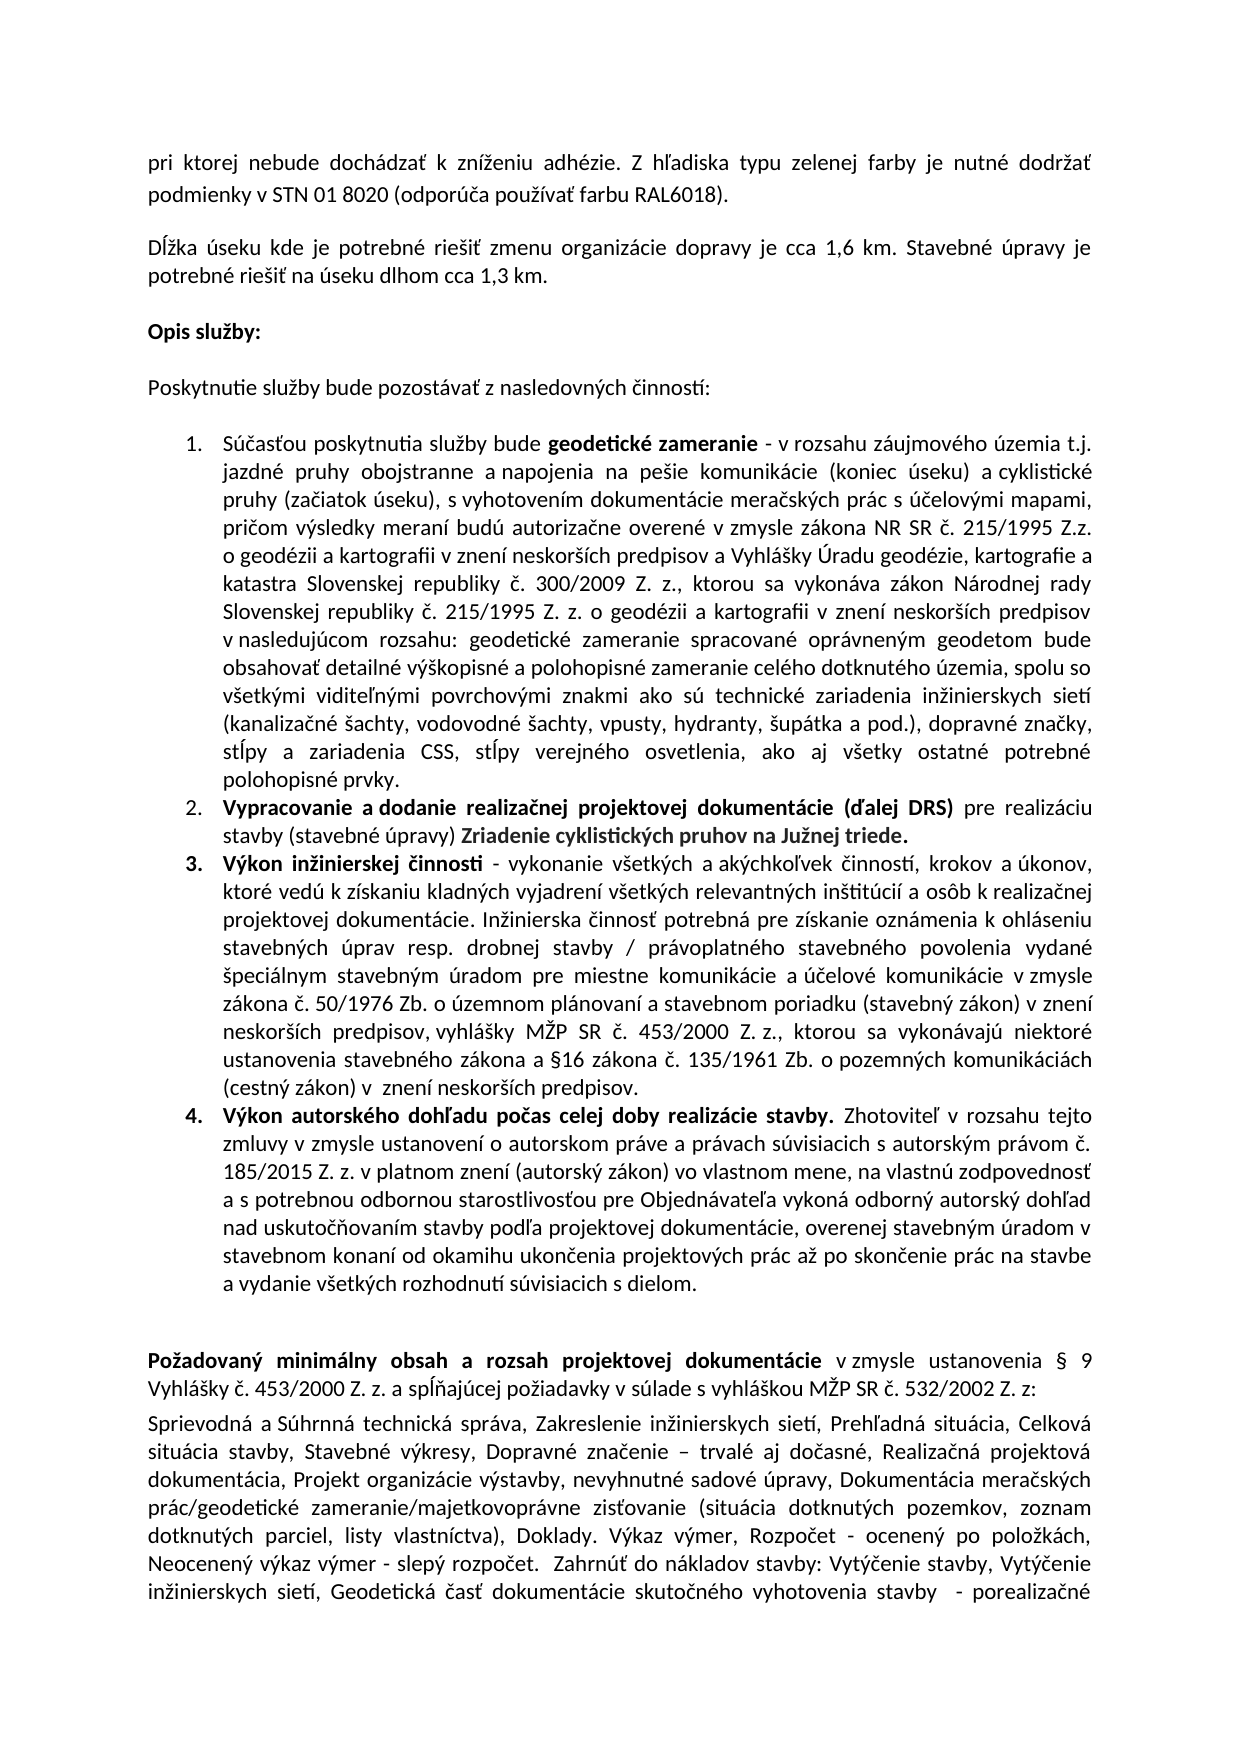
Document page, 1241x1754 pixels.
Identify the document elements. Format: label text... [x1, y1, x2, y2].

list Výkon inžinierskej činnosti - vykonanie všetkých a akýchkoľvek činností, krokov a úkonov, ktoré vedú k získaniu kladných vyjadrení všetkých relevantných inštitúcií a osôb k realizačnej projektovej dokumentácie. Inžinierska činnosť potrebná pre získanie oznámenia k ohláseniu stavebných úprav resp. drobnej stavby / právoplatného stavebného povolenia vydané špeciálnym stavebným úradom pre miestne komunikácie a účelové komunikácie v zmysle zákona č. 50/1976 Zb. o územnom plánovaní a stavebnom poriadku (stavebný zákon) v znení neskorších predpisov, vyhlášky MŽP SR č. 453/2000 Z. z., ktorou sa vykonávajú niektoré ustanovenia stavebného zákona a §16 zákona č. 135/1961 Zb. o pozemných komunikáciách (cestný zákon) v znení neskorších predpisov. [185, 849, 1093, 1101]
text Poskytnutie služby bude pozostávať z nasledovných činností: [148, 373, 1093, 401]
list Vypracovanie a dodanie realizačnej projektovej dokumentácie (ďalej DRS) pre realizáciu stavby (stavebné úpravy) Zriadenie cyklistických pruhov na Južnej triede. [185, 793, 1093, 849]
text Požadovaný minimálny obsah a rozsah projektovej dokumentácie v zmysle ustanovenia § 9 Vyhlášky č. 453/2000 Z. z. a spĺňajúcej požiadavky v súlade s vyhláškou MŽP SR č. 532/2002 Z. z: [148, 1346, 1093, 1402]
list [148, 148, 1093, 208]
text Opis služby: [148, 317, 1093, 345]
list Súčasťou poskytnutia služby bude geodetické zameranie - v rozsahu záujmového územia t.j. jazdné pruhy obojstranne a napojenia na pešie komunikácie (koniec úseku) a cyklistické pruhy (začiatok úseku), s vyhotovením dokumentácie meračských prác s účelovými mapami, pričom výsledky meraní budú autorizačne overené v zmysle zákona NR SR č. 215/1995 Z.z. o geodézii a kartografii v znení neskorších predpisov a Vyhlášky Úradu geodézie, kartografie a katastra Slovenskej republiky č. 300/2009 Z. z., ktorou sa vykonáva zákon Národnej rady Slovenskej republiky č. 215/1995 Z. z. o geodézii a kartografii v znení neskorších predpisov v nasledujúcom rozsahu: geodetické zameranie spracované oprávneným geodetom bude obsahovať detailné výškopisné a polohopisné zameranie celého dotknutého územia, spolu so všetkými viditeľnými povrchovými znakmi ako sú technické zariadenia inžinierskych sietí (kanalizačné šachty, vodovodné šachty, vpusty, hydranty, šupátka a pod.), dopravné značky, stĺpy a zariadenia CSS, stĺpy verejného osvetlenia, ako aj všetky ostatné potrebné polohopisné prvky. [185, 429, 1093, 793]
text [148, 1409, 1093, 1605]
list Výkon autorského dohľadu počas celej doby realizácie stavby. Zhotoviteľ v rozsahu tejto zmluvy v zmysle ustanovení o autorskom práve a právach súvisiacich s autorským právom č. 185/2015 Z. z. v platnom znení (autorský zákon) vo vlastnom mene, na vlastnú zodpovednosť a s potrebnou odbornou starostlivosťou pre Objednávateľa vykoná odborný autorský dohľad nad uskutočňovaním stavby podľa projektovej dokumentácie, overenej stavebným úradom v stavebnom konaní od okamihu ukončenia projektových prác až po skončenie prác na stavbe a vydanie všetkých rozhodnutí súvisiacich s dielom. [185, 1101, 1093, 1298]
text Dĺžka úseku kde je potrebné riešiť zmenu organizácie dopravy je cca 1,6 km. Stavebné úpravy je potrebné riešiť na úseku dlhom cca 1,3 km. [148, 233, 1093, 289]
